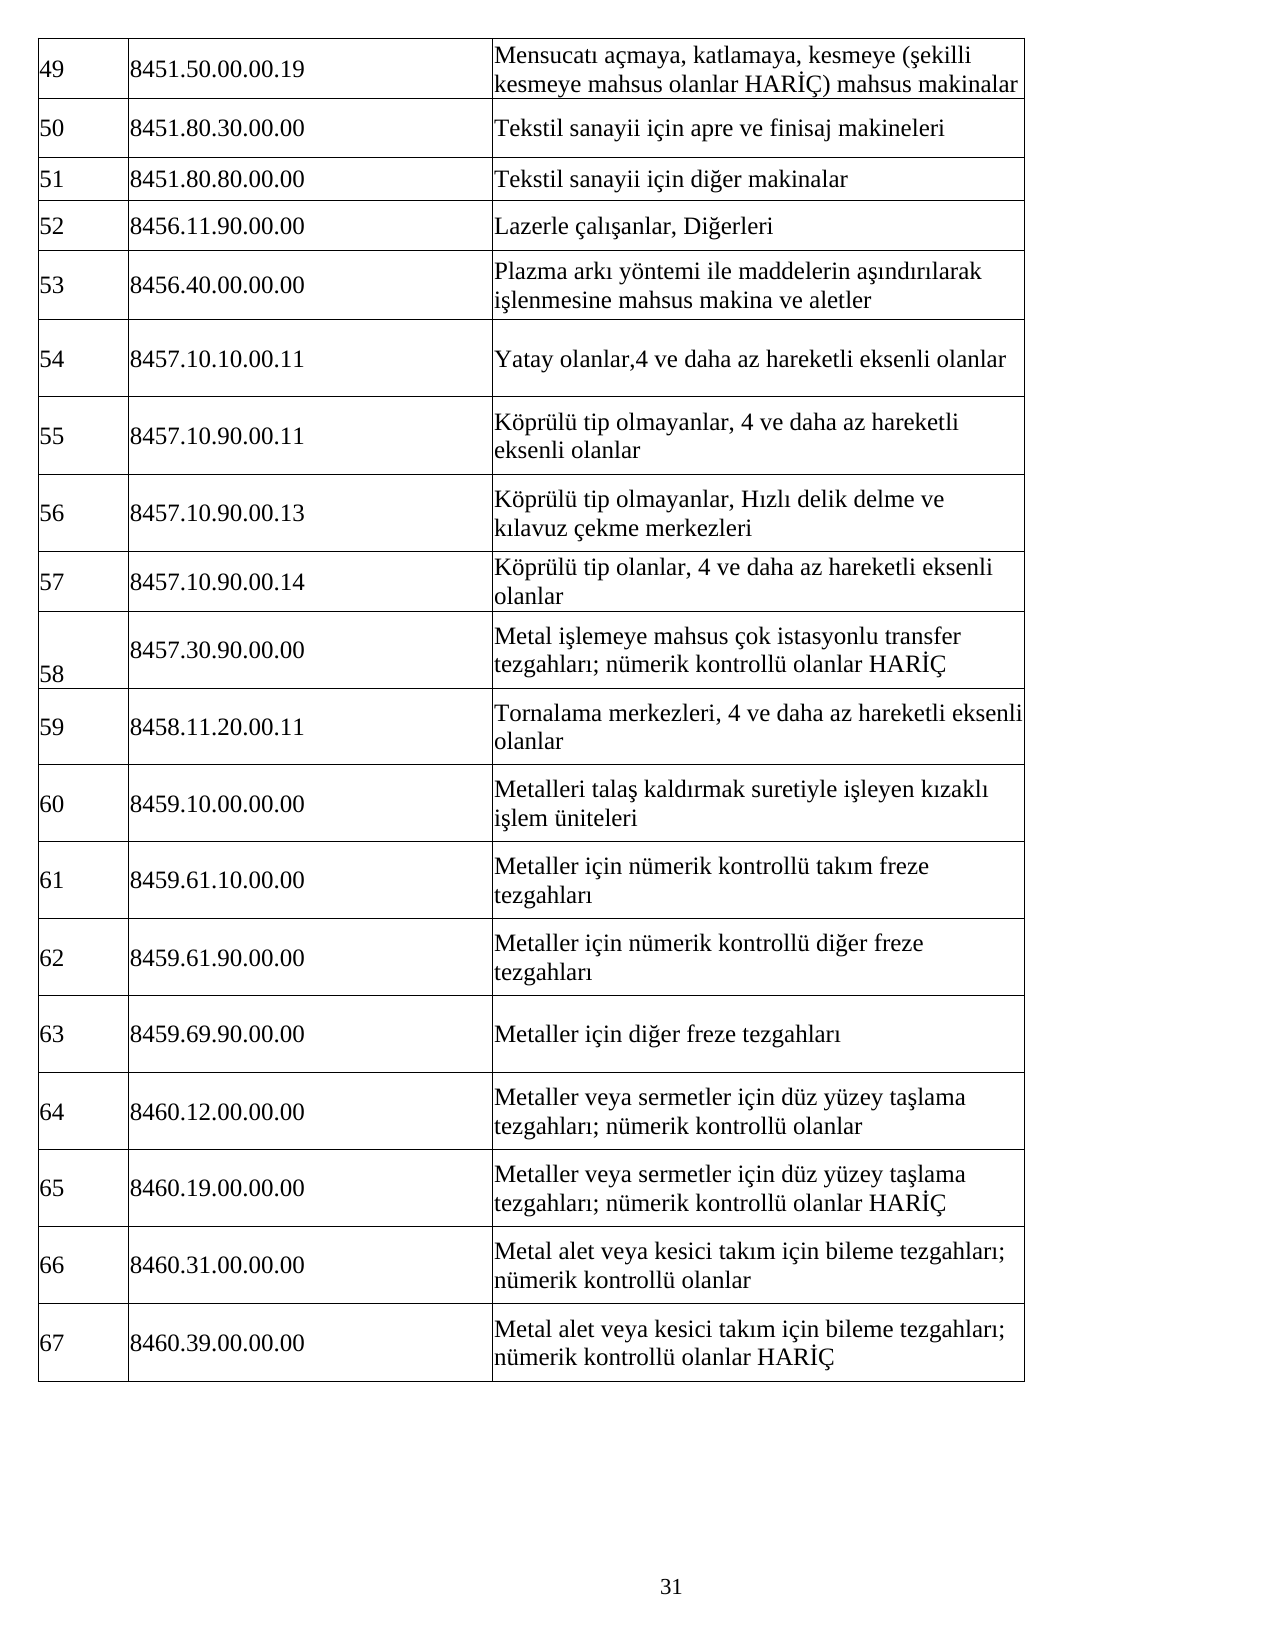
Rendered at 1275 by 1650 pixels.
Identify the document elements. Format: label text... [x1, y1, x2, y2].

table_cell Metal alet veya kesici takım için bileme tezgahları; nümerik kontrollü olanlar HARİÇ [493, 1304, 1024, 1381]
table_cell Köprülü tip olmayanlar, 4 ve daha az hareketli eksenli olanlar [493, 397, 1024, 474]
table_cell 8459.69.90.00.00 [129, 996, 492, 1072]
table_cell Metalleri talaş kaldırmak suretiyle işleyen kızaklı işlem üniteleri [493, 765, 1024, 841]
table_cell 8451.80.80.00.00 [129, 158, 492, 200]
table_cell 8460.12.00.00.00 [129, 1073, 492, 1149]
table_cell 8457.30.90.00.00 [129, 612, 492, 688]
table_cell 8451.80.30.00.00 [129, 99, 492, 157]
table_cell 54 [39, 320, 128, 396]
table_header Mensucatı açmaya, katlamaya, kesmeye (şekilli kesmeye mahsus olanlar HARİÇ) mahsus makinalar [493, 39, 1024, 98]
table_cell 60 [39, 765, 128, 841]
table_cell 66 [39, 1227, 128, 1303]
table_cell Metaller için nümerik kontrollü diğer freze tezgahları [493, 919, 1024, 995]
table_cell 8456.40.00.00.00 [129, 251, 492, 319]
table_cell 8457.10.90.00.11 [129, 397, 492, 474]
table_cell 8457.10.90.00.13 [129, 475, 492, 551]
table_cell 58 [39, 612, 128, 688]
table_cell 63 [39, 996, 128, 1072]
table_cell 52 [39, 201, 128, 250]
table_cell 64 [39, 1073, 128, 1149]
table_cell 53 [39, 251, 128, 319]
table_cell Metaller için diğer freze tezgahları [493, 996, 1024, 1072]
table_header 49 [39, 39, 128, 98]
table_cell 57 [39, 552, 128, 611]
table_cell Metaller veya sermetler için düz yüzey taşlama tezgahları; nümerik kontrollü olanlar HARİÇ [493, 1150, 1024, 1226]
table_cell Metal alet veya kesici takım için bileme tezgahları; nümerik kontrollü olanlar [493, 1227, 1024, 1303]
table_cell 61 [39, 842, 128, 918]
table_header 8451.50.00.00.19 [129, 39, 492, 98]
table_cell 65 [39, 1150, 128, 1226]
table_cell 8460.19.00.00.00 [129, 1150, 492, 1226]
table_cell Metaller veya sermetler için düz yüzey taşlama tezgahları; nümerik kontrollü olanlar [493, 1073, 1024, 1149]
table_cell 50 [39, 99, 128, 157]
table_cell 8457.10.10.00.11 [129, 320, 492, 396]
table_cell 8458.11.20.00.11 [129, 689, 492, 764]
table_cell 8459.10.00.00.00 [129, 765, 492, 841]
table_cell 8460.31.00.00.00 [129, 1227, 492, 1303]
table_cell Lazerle çalışanlar, Diğerleri [493, 201, 1024, 250]
table_cell 8460.39.00.00.00 [129, 1304, 492, 1381]
table_cell Metaller için nümerik kontrollü takım freze tezgahları [493, 842, 1024, 918]
table_cell 62 [39, 919, 128, 995]
table_cell 59 [39, 689, 128, 764]
table_cell 8459.61.10.00.00 [129, 842, 492, 918]
table_cell 8457.10.90.00.14 [129, 552, 492, 611]
table_cell Tekstil sanayii için apre ve finisaj makineleri [493, 99, 1024, 157]
table_cell 55 [39, 397, 128, 474]
table_cell Tornalama merkezleri, 4 ve daha az hareketli eksenli olanlar [493, 689, 1024, 764]
table_cell 8459.61.90.00.00 [129, 919, 492, 995]
table_cell Yatay olanlar,4 ve daha az hareketli eksenli olanlar [493, 320, 1024, 396]
table_cell 51 [39, 158, 128, 200]
table_cell Köprülü tip olanlar, 4 ve daha az hareketli eksenli olanlar [493, 552, 1024, 611]
table_cell Plazma arkı yöntemi ile maddelerin aşındırılarak işlenmesine mahsus makina ve aletler [493, 251, 1024, 319]
table_cell Metal işlemeye mahsus çok istasyonlu transfer tezgahları; nümerik kontrollü olanlar HARİÇ [493, 612, 1024, 688]
table_cell Köprülü tip olmayanlar, Hızlı delik delme ve kılavuz çekme merkezleri [493, 475, 1024, 551]
text 31 [658, 1573, 684, 1599]
table_cell 67 [39, 1304, 128, 1381]
table_cell 8456.11.90.00.00 [129, 201, 492, 250]
table_cell Tekstil sanayii için diğer makinalar [493, 158, 1024, 200]
table_cell 56 [39, 475, 128, 551]
